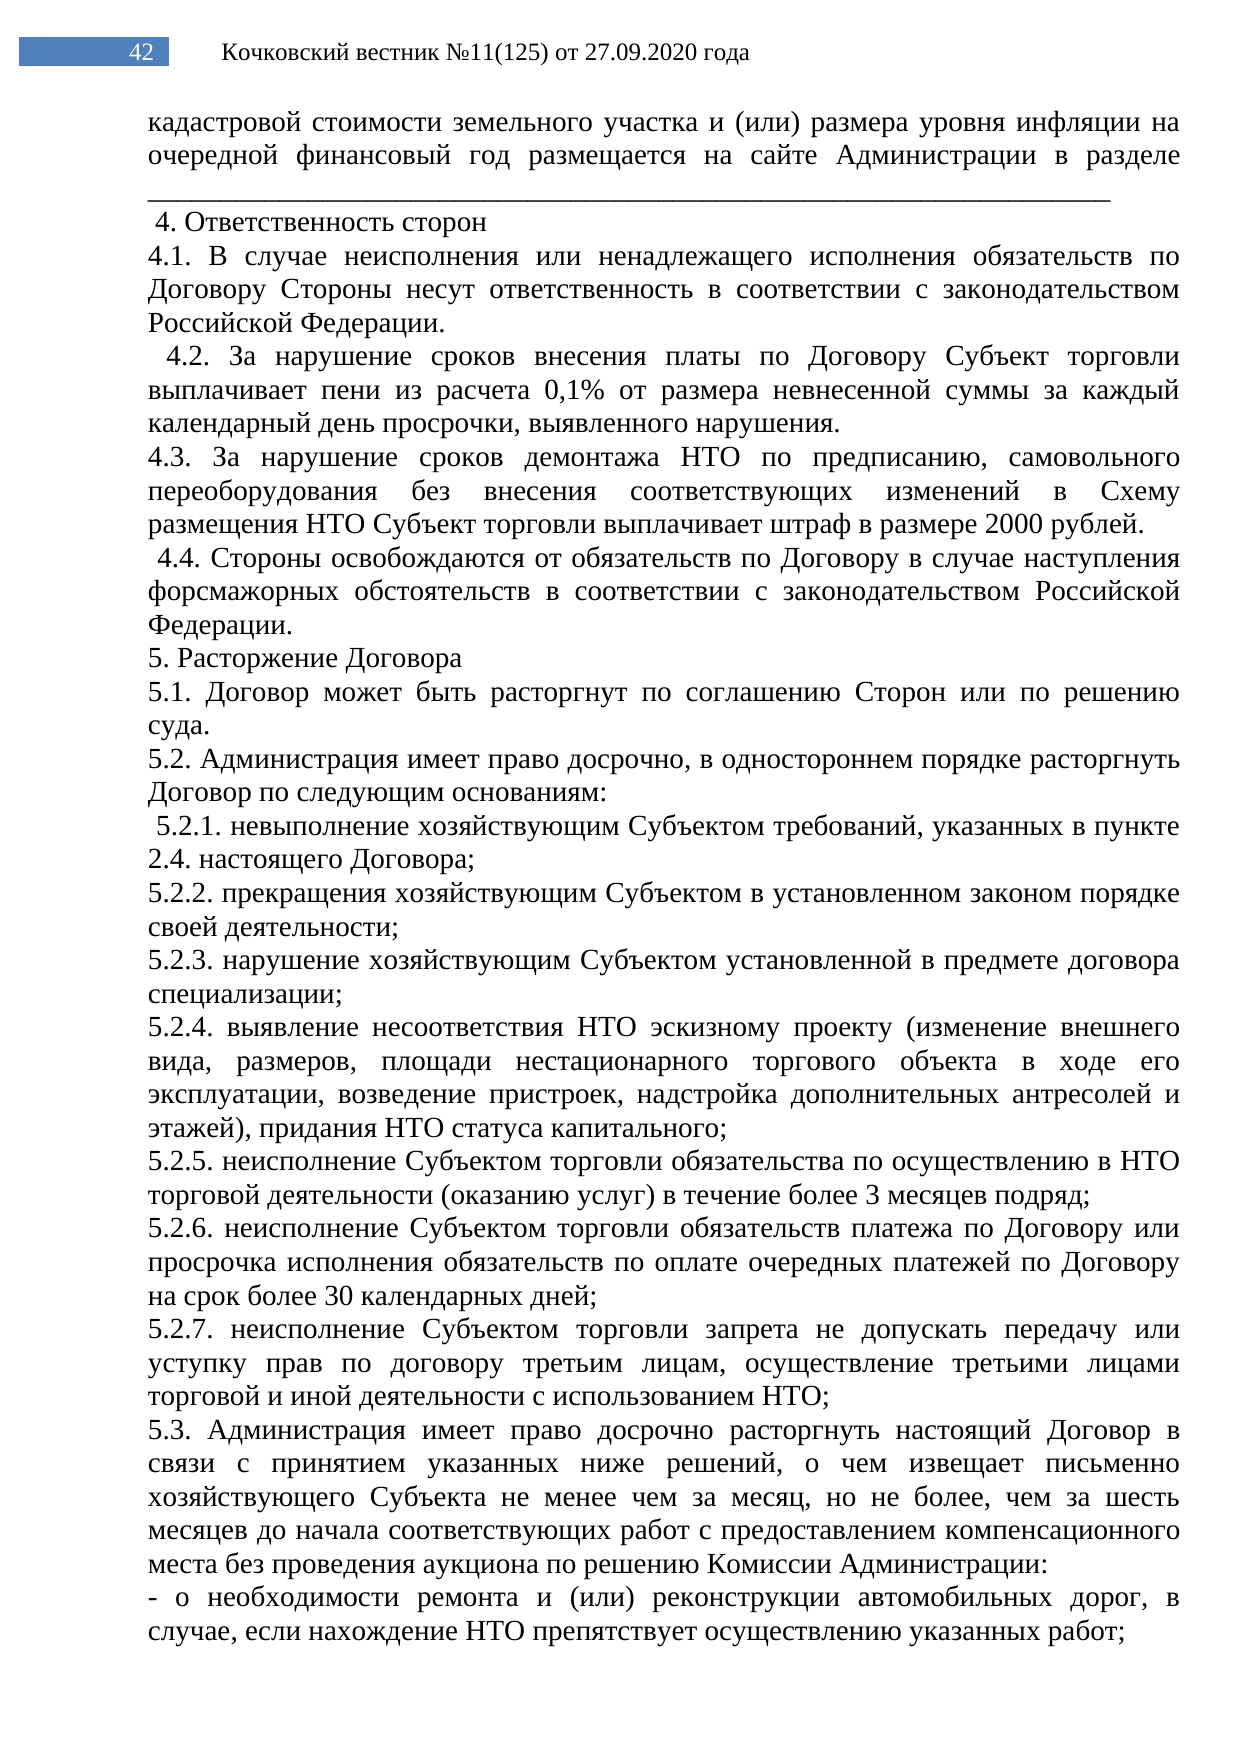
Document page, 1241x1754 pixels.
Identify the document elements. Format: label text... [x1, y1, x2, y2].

text 5.2.1. невыполнение хозяйствующим Субъектом требований, указанных в пункте 2.4. настоящего Договора; [148, 808, 1181, 875]
text 4.1. В случае неисполнения или ненадлежащего исполнения обязательств по Договору Стороны несут ответственность в соответствии с законодательством Российской Федерации. [148, 238, 1181, 338]
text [148, 104, 1181, 204]
text 5.2.2. прекращения хозяйствующим Субъектом в установленном законом порядке своей деятельности; [148, 875, 1181, 942]
text 5.2. Администрация имеет право досрочно, в одностороннем порядке расторгнуть Договор по следующим основаниям: [148, 741, 1181, 808]
text 5.2.7. неисполнение Субъектом торговли запрета не допускать передачу или уступку прав по договору третьим лицам, осуществление третьими лицами торговой и иной деятельности с использованием НТО; [148, 1311, 1181, 1412]
text 5.2.4. выявление несоответствия НТО эскизному проекту (изменение внешнего вида, размеров, площади нестационарного торгового объекта в ходе его эксплуатации, возведение пристроек, надстройка дополнительных антресолей и этажей), придания НТО статуса капитального; [148, 1009, 1181, 1143]
text 5. Расторжение Договора [148, 640, 1181, 674]
text 5.3. Администрация имеет право досрочно расторгнуть настоящий Договор в связи с принятием указанных ниже решений, о чем извещает письменно хозяйствующего Субъекта не менее чем за месяц, но не более, чем за шесть месяцев до начала соответствующих работ с предоставлением компенсационного места без проведения аукциона по решению Комиссии Администрации: [148, 1412, 1181, 1579]
text 4. Ответственность сторон [148, 204, 1181, 238]
text 4.2. За нарушение сроков внесения платы по Договору Субъект торговли выплачивает пени из расчета 0,1% от размера невнесенной суммы за каждый календарный день просрочки, выявленного нарушения. [148, 338, 1181, 439]
text 5.2.6. неисполнение Субъектом торговли обязательств платежа по Договору или просрочка исполнения обязательств по оплате очередных платежей по Договору на срок более 30 календарных дней; [148, 1211, 1181, 1311]
text 4.3. За нарушение сроков демонтажа НТО по предписанию, самовольного переоборудования без внесения соответствующих изменений в Схему размещения НТО Субъект торговли выплачивает штраф в размере 2000 рублей. [148, 439, 1181, 540]
text 4.4. Стороны освобождаются от обязательств по Договору в случае наступления форсмажорных обстоятельств в соответствии с законодательством Российской Федерации. [148, 540, 1181, 640]
text 5.2.3. нарушение хозяйствующим Субъектом установленной в предмете договора специализации; [148, 942, 1181, 1009]
text 5.2.5. неисполнение Субъектом торговли обязательства по осуществлению в НТО торговой деятельности (оказанию услуг) в течение более 3 месяцев подряд; [148, 1143, 1181, 1211]
text - о необходимости ремонта и (или) реконструкции автомобильных дорог, в случае, если нахождение НТО препятствует осуществлению указанных работ; [148, 1579, 1181, 1647]
text 5.1. Договор может быть расторгнут по соглашению Сторон или по решению суда. [148, 674, 1181, 741]
